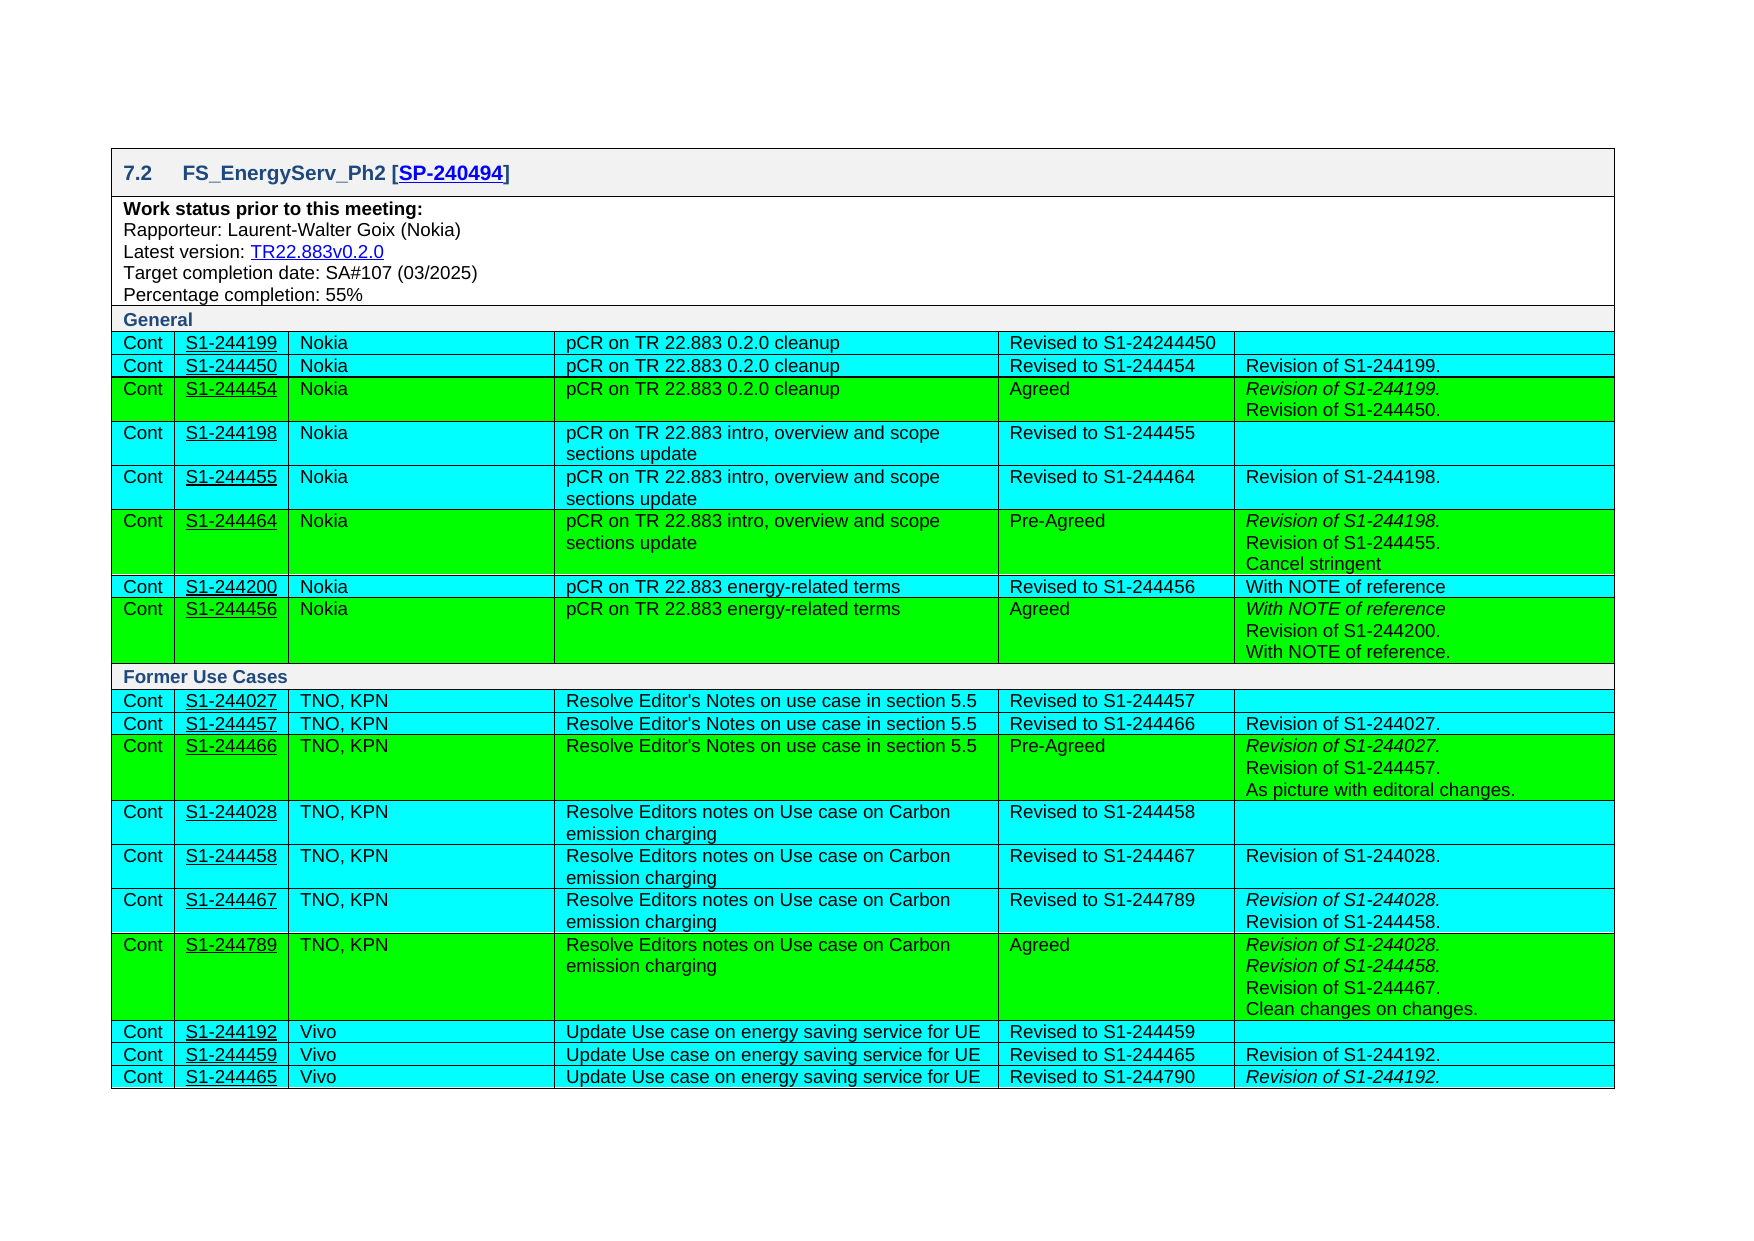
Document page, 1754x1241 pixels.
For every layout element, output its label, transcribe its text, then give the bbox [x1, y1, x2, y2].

table_cell S1-244456 [175, 598, 288, 663]
table_cell Revised to S1-244789 [999, 889, 1234, 932]
table_cell Nokia [289, 466, 554, 509]
table_cell Revision of S1-244028. [1235, 845, 1614, 888]
table_cell Cont [112, 801, 174, 844]
table_cell Nokia [289, 576, 554, 597]
table_cell pCR on TR 22.883 0.2.0 cleanup [555, 378, 998, 421]
table_cell Resolve Editors notes on Use case on Carbon emission charging [555, 801, 998, 844]
table_cell FS_EnergyServ_Ph2 [SP-240494] [112, 149, 1614, 196]
table_cell Revised to S1-244467 [999, 845, 1234, 888]
table_cell Nokia [289, 355, 554, 376]
table_cell pCR on TR 22.883 energy-related terms [555, 576, 998, 597]
table_cell [1235, 1021, 1614, 1042]
table_cell S1-244027 [175, 690, 288, 712]
table_cell TNO, KPN [289, 889, 554, 932]
table_cell TNO, KPN [289, 934, 554, 1020]
table_cell S1-244457 [175, 713, 288, 734]
table_cell Revised to S1-244458 [999, 801, 1234, 844]
table_cell Vivo [289, 1043, 554, 1065]
table_cell Revised to S1-24244450 [999, 332, 1234, 354]
table_cell TNO, KPN [289, 713, 554, 734]
table_cell Cont [112, 713, 174, 734]
table_cell TNO, KPN [289, 801, 554, 844]
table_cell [555, 1066, 998, 1087]
table_cell Resolve Editors notes on Use case on Carbon emission charging [555, 889, 998, 932]
table_cell S1-244466 [175, 735, 288, 800]
table_cell Agreed [999, 598, 1234, 663]
table_cell Cont [112, 598, 174, 663]
table_cell S1-244455 [175, 466, 288, 509]
table_cell S1-244789 [175, 934, 288, 1020]
table_cell Agreed [999, 934, 1234, 1020]
table_cell Revision of S1-244198. Revision of S1-244455. Cancel stringent [1235, 510, 1614, 574]
table_cell Cont [112, 576, 174, 597]
table_cell [1235, 801, 1614, 844]
table_cell S1-244454 [175, 378, 288, 421]
table_cell With NOTE of reference Revision of S1-244200. With NOTE of reference. [1235, 598, 1614, 663]
table_cell Cont [112, 332, 174, 354]
table_cell Cont [112, 735, 174, 800]
table_cell Revision of S1-244028. Revision of S1-244458. Revision of S1-244467. Clean changes on changes. [1235, 934, 1614, 1020]
table_cell Revision of S1-244192. [1235, 1043, 1614, 1065]
table_cell Update Use case on energy saving service for UE [555, 1021, 998, 1042]
table_cell Revised to S1-244464 [999, 466, 1234, 509]
table_cell S1-244028 [175, 801, 288, 844]
table_cell Revision of S1-244199. Revision of S1-244450. [1235, 378, 1614, 421]
table_cell pCR on TR 22.883 intro, overview and scope sections update [555, 466, 998, 509]
table_cell Resolve Editor's Notes on use case in section 5.5 [555, 690, 998, 712]
table_cell S1-244200 [175, 576, 288, 597]
table_cell S1-244467 [175, 889, 288, 932]
table_cell Resolve Editors notes on Use case on Carbon emission charging [555, 934, 998, 1020]
table_cell Nokia [289, 378, 554, 421]
table_cell General [112, 306, 1614, 331]
table_cell Pre-Agreed [999, 510, 1234, 574]
table_cell Revised to S1-244459 [999, 1021, 1234, 1042]
table_cell Revision of S1-244027. [1235, 713, 1614, 734]
table_cell Cont [112, 690, 174, 712]
table_cell pCR on TR 22.883 0.2.0 cleanup [555, 332, 998, 354]
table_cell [999, 1066, 1234, 1087]
table_cell Vivo [289, 1066, 554, 1087]
table_cell Cont [112, 1021, 174, 1042]
table_cell S1-244199 [175, 332, 288, 354]
table_cell [1235, 422, 1614, 465]
table_cell pCR on TR 22.883 intro, overview and scope sections update [555, 422, 998, 465]
table_cell Nokia [289, 598, 554, 663]
table_cell Resolve Editor's Notes on use case in section 5.5 [555, 735, 998, 800]
table_cell Former Use Cases [112, 664, 1614, 689]
table_cell Revised to S1-244456 [999, 576, 1234, 597]
table_cell Cont [112, 466, 174, 509]
table_cell Cont [112, 355, 174, 376]
table_cell Cont [112, 845, 174, 888]
table_cell S1-244464 [175, 510, 288, 574]
table_cell Pre-Agreed [999, 735, 1234, 800]
table_cell Cont [112, 1043, 174, 1065]
table_cell Vivo [289, 1021, 554, 1042]
table_cell Resolve Editor's Notes on use case in section 5.5 [555, 713, 998, 734]
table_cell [1235, 1066, 1614, 1087]
table_cell Revised to S1-244455 [999, 422, 1234, 465]
table_cell Revised to S1-244457 [999, 690, 1234, 712]
table_cell S1-244459 [175, 1043, 288, 1065]
table_cell Revised to S1-244465 [999, 1043, 1234, 1065]
table_cell Cont [112, 1066, 174, 1087]
table_cell Cont [112, 510, 174, 574]
table_cell pCR on TR 22.883 0.2.0 cleanup [555, 355, 998, 376]
table_cell S1-244198 [175, 422, 288, 465]
table_cell S1-244450 [175, 355, 288, 376]
table_cell pCR on TR 22.883 energy-related terms [555, 598, 998, 663]
table_cell Nokia [289, 510, 554, 574]
table_cell Work status prior to this meeting: Rapporteur: Laurent-Walter Goix (Nokia) Latest version: TR22.883v0.2.0 Target completion date: SA#107 (03/2025) Percentage completion: 55% [112, 197, 1614, 305]
table_cell Agreed [999, 378, 1234, 421]
table_cell Revised to S1-244454 [999, 355, 1234, 376]
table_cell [555, 1043, 998, 1065]
table_cell S1-244465 [175, 1066, 288, 1087]
table_cell TNO, KPN [289, 690, 554, 712]
table_cell TNO, KPN [289, 735, 554, 800]
table_cell Nokia [289, 422, 554, 465]
table_cell [1235, 332, 1614, 354]
table_cell Revision of S1-244198. [1235, 466, 1614, 509]
table_cell Cont [112, 378, 174, 421]
table_cell Cont [112, 422, 174, 465]
table_cell Revision of S1-244027. Revision of S1-244457. As picture with editoral changes. [1235, 735, 1614, 800]
table_cell With NOTE of reference [1235, 576, 1614, 597]
table_cell Revised to S1-244466 [999, 713, 1234, 734]
table_cell Cont [112, 889, 174, 932]
table_cell Resolve Editors notes on Use case on Carbon emission charging [555, 845, 998, 888]
table_cell TNO, KPN [289, 845, 554, 888]
table_cell Revision of S1-244199. [1235, 355, 1614, 376]
table_cell [1235, 690, 1614, 712]
table_cell Revision of S1-244028. Revision of S1-244458. [1235, 889, 1614, 932]
table_cell pCR on TR 22.883 intro, overview and scope sections update [555, 510, 998, 574]
table_cell Nokia [289, 332, 554, 354]
table_cell S1-244458 [175, 845, 288, 888]
table_cell Cont [112, 934, 174, 1020]
table_cell S1-244192 [175, 1021, 288, 1042]
